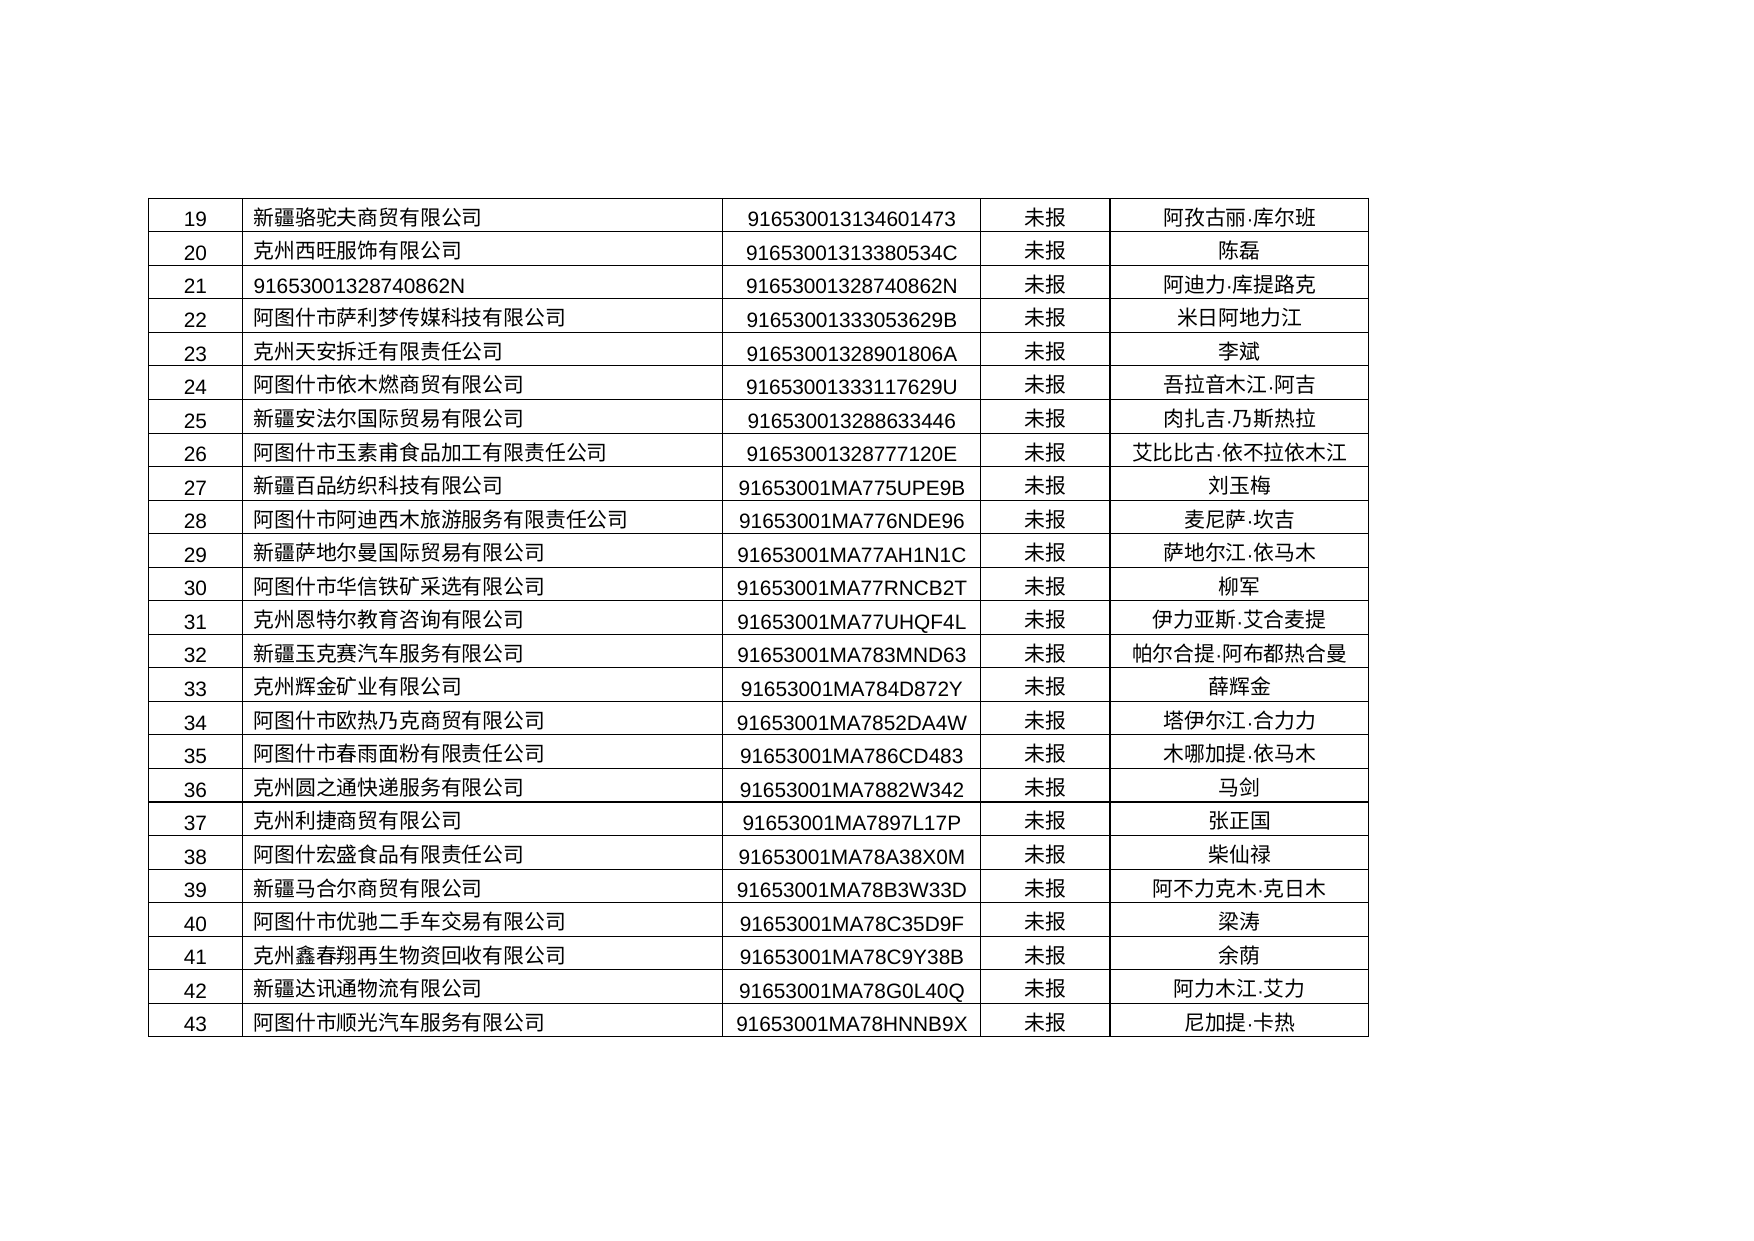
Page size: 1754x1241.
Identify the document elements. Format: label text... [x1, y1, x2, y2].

table_cell 克州恩特尔教育咨询有限公司 [243, 601, 722, 634]
table_cell 未报 [981, 400, 1109, 432]
table_cell 91653001MA783MND63 [723, 635, 980, 667]
table_cell 塔伊尔江·合力力 [1111, 702, 1368, 734]
table_cell 阿图什市优驰二手车交易有限公司 [243, 903, 722, 936]
table_cell 阿图什市玉素甫食品加工有限责任公司 [243, 434, 722, 466]
table_cell 新疆百品纺织科技有限公司 [243, 467, 722, 499]
table_cell 19 [149, 199, 242, 231]
table_cell 91653001MA775UPE9B [723, 467, 980, 499]
table_cell 91653001MA786CD483 [723, 735, 980, 768]
table_cell 未报 [981, 970, 1109, 1003]
table_cell 伊力亚斯·艾合麦提 [1111, 601, 1368, 634]
table_cell 39 [149, 870, 242, 902]
table_cell 新疆骆驼夫商贸有限公司 [243, 199, 722, 231]
table_cell 柳军 [1111, 568, 1368, 600]
table_cell 91653001MA78A38X0M [723, 836, 980, 868]
table_cell 克州西旺服饰有限公司 [243, 232, 722, 265]
table_cell 余荫 [1111, 937, 1368, 969]
table_cell 阿图什市阿迪西木旅游服务有限责任公司 [243, 501, 722, 533]
table_cell 未报 [981, 232, 1109, 265]
table_cell 萨地尔江·依马木 [1111, 534, 1368, 567]
table_cell 91653001328740862N [723, 266, 980, 298]
table_cell 刘玉梅 [1111, 467, 1368, 499]
table_cell 未报 [981, 266, 1109, 298]
table_cell 25 [149, 400, 242, 432]
table_cell 27 [149, 467, 242, 499]
table_cell 20 [149, 232, 242, 265]
table_cell 未报 [981, 635, 1109, 667]
table_cell 91653001MA78HNNB9X [723, 1004, 980, 1036]
table_cell 91653001MA7897L17P [723, 803, 980, 835]
table_cell 阿图什市依木燃商贸有限公司 [243, 366, 722, 399]
table_cell 薛辉金 [1111, 668, 1368, 701]
table_cell 未报 [981, 501, 1109, 533]
table_cell 23 [149, 333, 242, 365]
table_cell 未报 [981, 333, 1109, 365]
table_cell 未报 [981, 836, 1109, 868]
table_cell 30 [149, 568, 242, 600]
table_cell 李斌 [1111, 333, 1368, 365]
table_cell 91653001MA78G0L40Q [723, 970, 980, 1003]
table_cell 38 [149, 836, 242, 868]
table_cell 91653001MA7852DA4W [723, 702, 980, 734]
table_cell 阿图什宏盛食品有限责任公司 [243, 836, 722, 868]
table_cell 91653001MA7882W342 [723, 769, 980, 801]
table_cell 未报 [981, 668, 1109, 701]
table_cell 37 [149, 803, 242, 835]
table_cell 克州辉金矿业有限公司 [243, 668, 722, 701]
table_cell 阿图什市春雨面粉有限责任公司 [243, 735, 722, 768]
table_cell 未报 [981, 199, 1109, 231]
table_cell 吾拉音木江·阿吉 [1111, 366, 1368, 399]
table_cell 91653001MA784D872Y [723, 668, 980, 701]
table_cell 22 [149, 299, 242, 332]
table_cell 柴仙禄 [1111, 836, 1368, 868]
table_cell 新疆玉克赛汽车服务有限公司 [243, 635, 722, 667]
table_cell 新疆安法尔国际贸易有限公司 [243, 400, 722, 432]
table_cell 35 [149, 735, 242, 768]
table_cell 张正国 [1111, 803, 1368, 835]
table_cell 91653001333053629B [723, 299, 980, 332]
table_cell 28 [149, 501, 242, 533]
table_cell 未报 [981, 534, 1109, 567]
table_cell 新疆马合尔商贸有限公司 [243, 870, 722, 902]
table_cell 33 [149, 668, 242, 701]
table_cell 未报 [981, 937, 1109, 969]
table_cell 陈磊 [1111, 232, 1368, 265]
table_cell 未报 [981, 568, 1109, 600]
table_cell 克州利捷商贸有限公司 [243, 803, 722, 835]
table_cell 阿不力克木·克日木 [1111, 870, 1368, 902]
table_cell 91653001MA77AH1N1C [723, 534, 980, 567]
table_cell 帕尔合提·阿布都热合曼 [1111, 635, 1368, 667]
table_cell 26 [149, 434, 242, 466]
table_cell 未报 [981, 299, 1109, 332]
table_cell 阿图什市欧热乃克商贸有限公司 [243, 702, 722, 734]
table_cell 21 [149, 266, 242, 298]
table_cell 尼加提·卡热 [1111, 1004, 1368, 1036]
table_cell 未报 [981, 769, 1109, 801]
table_cell 36 [149, 769, 242, 801]
table_cell 木哪加提·依马木 [1111, 735, 1368, 768]
table_cell 91653001MA77RNCB2T [723, 568, 980, 600]
table_cell 24 [149, 366, 242, 399]
table_cell 未报 [981, 366, 1109, 399]
table_cell 91653001328901806A [723, 333, 980, 365]
table_cell 未报 [981, 870, 1109, 902]
table_cell 91653001328740862N [243, 266, 722, 298]
table_cell 916530013134601473 [723, 199, 980, 231]
table_cell 29 [149, 534, 242, 567]
table_cell 32 [149, 635, 242, 667]
table_cell 91653001MA77UHQF4L [723, 601, 980, 634]
table_cell 克州圆之通快递服务有限公司 [243, 769, 722, 801]
table_cell 未报 [981, 735, 1109, 768]
table_cell 阿图什市华信铁矿采选有限公司 [243, 568, 722, 600]
table_cell 新疆达讯通物流有限公司 [243, 970, 722, 1003]
table_cell 未报 [981, 903, 1109, 936]
table_cell 克州鑫春翔再生物资回收有限公司 [243, 937, 722, 969]
table_cell 34 [149, 702, 242, 734]
table_cell 梁涛 [1111, 903, 1368, 936]
table_cell 91653001MA776NDE96 [723, 501, 980, 533]
table_cell 916530013288633446 [723, 400, 980, 432]
table_cell 麦尼萨·坎吉 [1111, 501, 1368, 533]
table_cell 阿孜古丽·库尔班 [1111, 199, 1368, 231]
table_cell 未报 [981, 702, 1109, 734]
table_cell 91653001MA78C9Y38B [723, 937, 980, 969]
table_cell 41 [149, 937, 242, 969]
table_cell 克州天安拆迁有限责任公司 [243, 333, 722, 365]
table_cell 未报 [981, 601, 1109, 634]
table_cell 阿力木江·艾力 [1111, 970, 1368, 1003]
table_cell 43 [149, 1004, 242, 1036]
table_cell 91653001MA78C35D9F [723, 903, 980, 936]
table_cell 艾比比古·依不拉依木江 [1111, 434, 1368, 466]
table_cell 未报 [981, 434, 1109, 466]
table_cell 91653001328777120E [723, 434, 980, 466]
table_cell 91653001333117629U [723, 366, 980, 399]
table_cell 91653001313380534C [723, 232, 980, 265]
table_cell 42 [149, 970, 242, 1003]
table_cell 阿迪力·库提路克 [1111, 266, 1368, 298]
table_cell 91653001MA78B3W33D [723, 870, 980, 902]
table_cell 阿图什市顺光汽车服务有限公司 [243, 1004, 722, 1036]
table_cell 米日阿地力江 [1111, 299, 1368, 332]
table_cell 马剑 [1111, 769, 1368, 801]
table_cell 未报 [981, 803, 1109, 835]
table_cell 新疆萨地尔曼国际贸易有限公司 [243, 534, 722, 567]
table_cell 阿图什市萨利梦传媒科技有限公司 [243, 299, 722, 332]
table_cell 未报 [981, 1004, 1109, 1036]
table_cell 未报 [981, 467, 1109, 499]
table_cell 肉扎吉·乃斯热拉 [1111, 400, 1368, 432]
table_cell 31 [149, 601, 242, 634]
table_cell 40 [149, 903, 242, 936]
